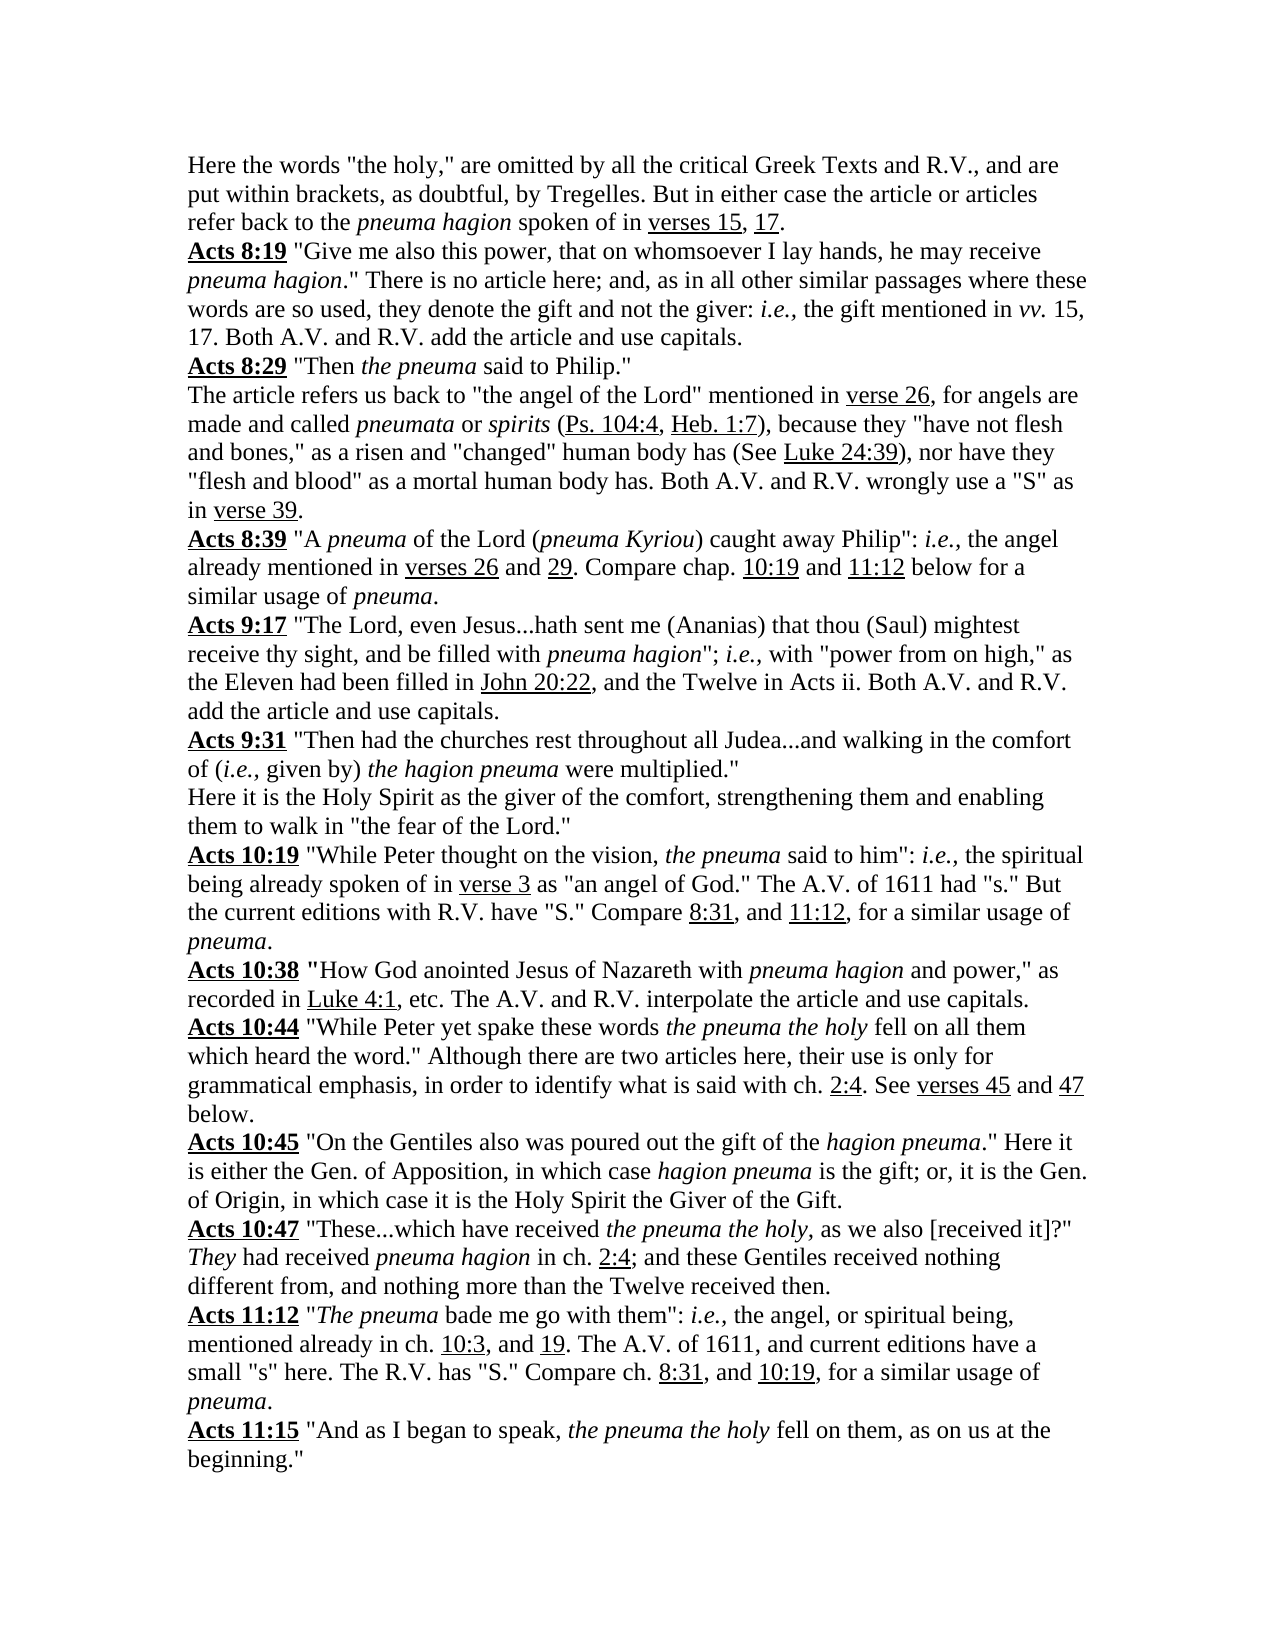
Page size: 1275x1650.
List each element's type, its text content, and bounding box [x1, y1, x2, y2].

text Acts 8:29 "Then the pneuma said to Philip." [187, 351, 1087, 380]
text Acts 10:47 "These...which have received the pneuma the holy, as we also [received it]?" [187, 1214, 1087, 1242]
text Acts 10:38 "How God anointed Jesus of Nazareth with pneuma hagion and power," as recorded in Luke 4:1, etc. The A.V. and R.V. interpolate the article and use capitals. [187, 955, 1087, 1012]
text Acts 8:39 "A pneuma of the Lord (pneuma Kyriou) caught away Philip": i.e., the angel already mentioned in verses 26 and 29. Compare chap. 10:19 and 11:12 below for a similar usage of pneuma. [187, 524, 1087, 610]
text Here the words "the holy," are omitted by all the critical Greek Texts and R.V., and are put within brackets, as doubtful, by Tregelles. But in either case the article or articles refer back to the pneuma hagion spoken of in verses 15, 17. [187, 150, 1087, 236]
text Acts 10:19 "While Peter thought on the vision, the pneuma said to him": i.e., the spiritual being already spoken of in verse 3 as "an angel of God." The A.V. of 1611 had "s." But the current editions with R.V. have "S." Compare 8:31, and 11:12, for a similar usage of pneuma. [187, 840, 1087, 955]
text Acts 9:17 "The Lord, even Jesus...hath sent me (Ananias) that thou (Saul) mightest receive thy sight, and be filled with pneuma hagion"; i.e., with "power from on high," as the Eleven had been filled in John 20:22, and the Twelve in Acts ii. Both A.V. and R.V. add the article and use capitals. [187, 610, 1087, 725]
text The article refers us back to "the angel of the Lord" mentioned in verse 26, for angels are made and called pneumata or spirits (Ps. 104:4, Heb. 1:7), because they "have not flesh and bones," as a risen and "changed" human body has (See Luke 24:39), nor have they "flesh and blood" as a mortal human body has. Both A.V. and R.V. wrongly use a "S" as in verse 39. [187, 380, 1087, 524]
text Acts 9:31 "Then had the churches rest throughout all Judea...and walking in the comfort of (i.e., given by) the hagion pneuma were multiplied." [187, 725, 1087, 782]
text Acts 11:12 "The pneuma bade me go with them": i.e., the angel, or spiritual being, mentioned already in ch. 10:3, and 19. The A.V. of 1611, and current editions have a small "s" here. The R.V. has "S." Compare ch. 8:31, and 10:19, for a similar usage of pneuma. [187, 1300, 1087, 1415]
text Acts 11:15 "And as I began to speak, the pneuma the holy fell on them, as on us at the beginning." [187, 1415, 1087, 1472]
text Acts 8:19 "Give me also this power, that on whomsoever I lay hands, he may receive pneuma hagion." There is no article here; and, as in all other similar passages where these words are so used, they denote the gift and not the giver: i.e., the gift mentioned in vv. 15, 17. Both A.V. and R.V. add the article and use capitals. [187, 236, 1087, 351]
text Here it is the Holy Spirit as the giver of the comfort, strengthening them and enabling them to walk in "the fear of the Lord." [187, 782, 1087, 840]
text They had received pneuma hagion in ch. 2:4; and these Gentiles received nothing different from, and nothing more than the Twelve received then. [187, 1242, 1087, 1300]
text Acts 10:44 "While Peter yet spake these words the pneuma the holy fell on all them which heard the word." Although there are two articles here, their use is only for grammatical emphasis, in order to identify what is said with ch. 2:4. See verses 45 and 47 below. [187, 1012, 1087, 1127]
text Acts 10:45 "On the Gentiles also was poured out the gift of the hagion pneuma." Here it is either the Gen. of Apposition, in which case hagion pneuma is the gift; or, it is the Gen. of Origin, in which case it is the Holy Spirit the Giver of the Gift. [187, 1127, 1087, 1214]
